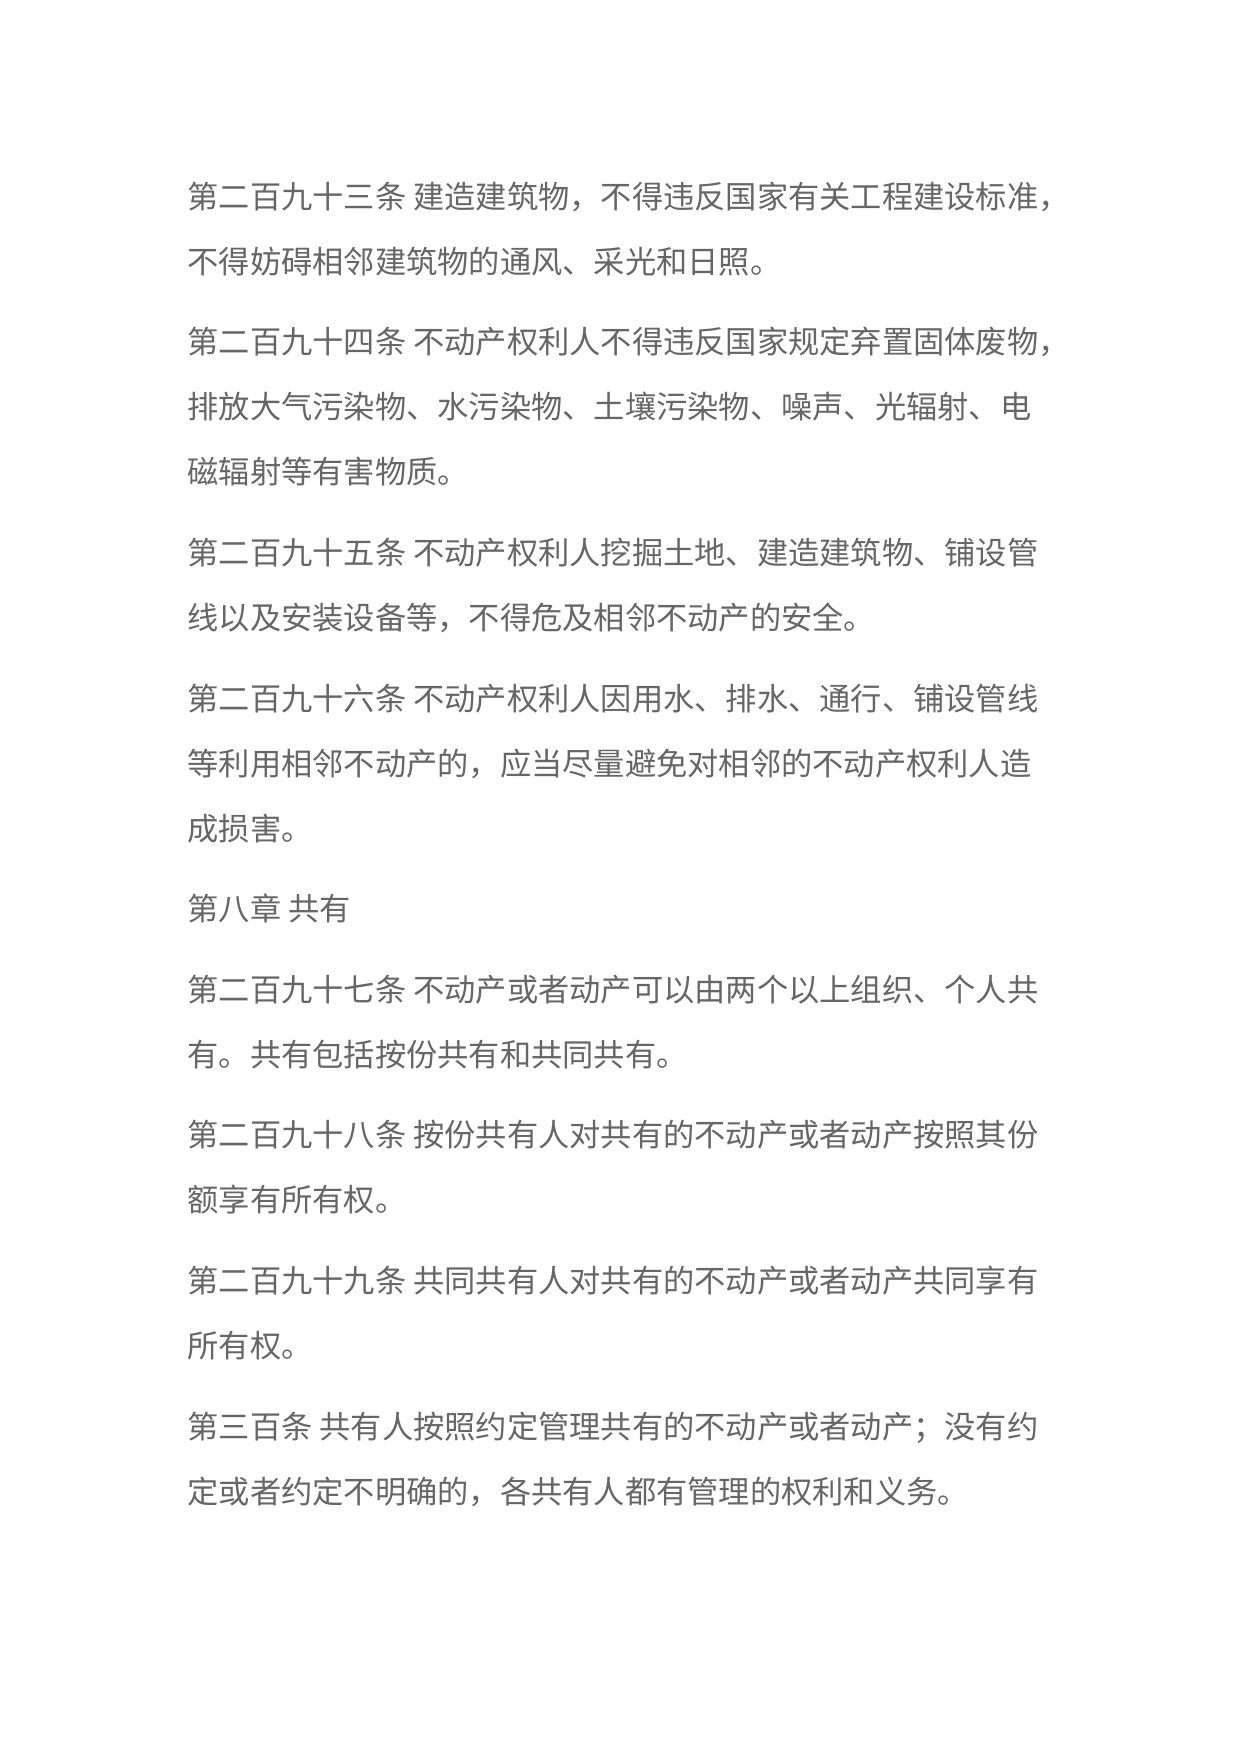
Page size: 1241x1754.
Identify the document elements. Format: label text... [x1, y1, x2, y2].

text 第二百九十四条 不动产权利人不得违反国家规定弃置固体废物，排放大气污染物、水污染物、土壤污染物、噪声、光辐射、电磁辐射等有害物质。 [187, 308, 1053, 503]
text 第三百条 共有人按照约定管理共有的不动产或者动产；没有约定或者约定不明确的，各共有人都有管理的权利和义务。 [187, 1392, 1053, 1522]
text 第二百九十六条 不动产权利人因用水、排水、通行、铺设管线等利用相邻不动产的，应当尽量避免对相邻的不动产权利人造成损害。 [187, 664, 1053, 859]
text 第二百九十八条 按份共有人对共有的不动产或者动产按照其份额享有所有权。 [187, 1101, 1053, 1231]
text 第二百九十三条 建造建筑物，不得违反国家有关工程建设标准，不得妨碍相邻建筑物的通风、采光和日照。 [187, 162, 1053, 292]
text 第二百九十九条 共同共有人对共有的不动产或者动产共同享有所有权。 [187, 1246, 1053, 1376]
text 第二百九十七条 不动产或者动产可以由两个以上组织、个人共有。共有包括按份共有和共同共有。 [187, 955, 1053, 1085]
text 第二百九十五条 不动产权利人挖掘土地、建造建筑物、铺设管线以及安装设备等，不得危及相邻不动产的安全。 [187, 518, 1053, 648]
text 第八章 共有 [187, 874, 1053, 939]
